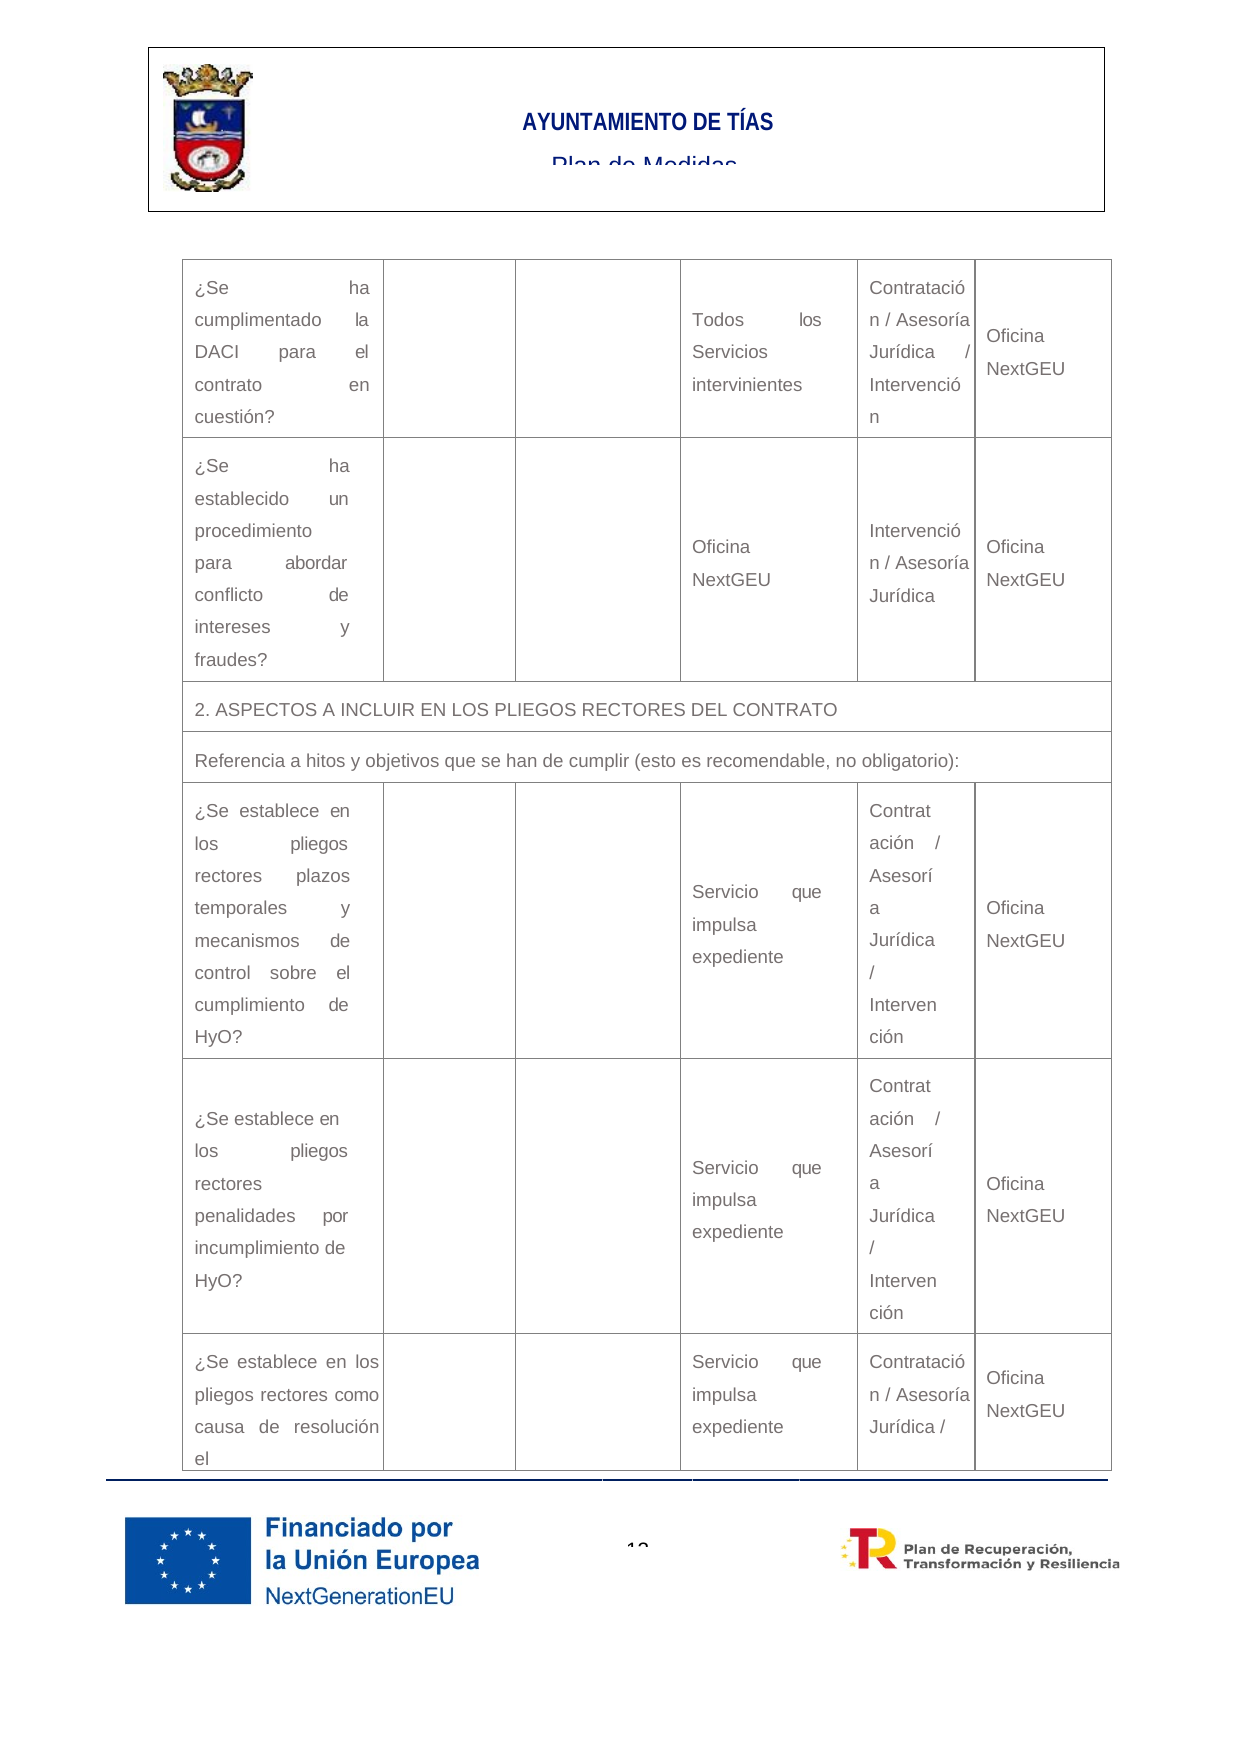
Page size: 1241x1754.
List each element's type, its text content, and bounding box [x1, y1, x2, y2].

table_cell Oficina NextGEU [976, 1334, 1111, 1469]
table_cell ¿Se establece en los pliegos rectores penalidades por incumplimiento de HyO? [183, 1059, 383, 1333]
table_header Oficina NextGEU [976, 260, 1111, 437]
table_cell [384, 438, 515, 681]
table_cell Servicio que impulsa expediente [681, 783, 857, 1058]
table_header [384, 260, 515, 437]
table_cell [384, 1334, 515, 1469]
table_header Todos los Servicios intervinientes [681, 260, 857, 437]
table_header [516, 260, 680, 437]
table_cell ¿Se establece en los pliegos rectores como causa de resolución el [183, 1334, 383, 1469]
picture [124, 1515, 480, 1606]
table_cell Oficina NextGEU [976, 783, 1111, 1058]
table_cell Oficina NextGEU [976, 1059, 1111, 1333]
table_cell Referencia a hitos y objetivos que se han de cumplir (esto es recomendable, no obligatorio): [183, 732, 1111, 782]
table_header ¿Se ha cumplimentado la DACI para el contrato en cuestión? [183, 260, 383, 437]
table_cell Intervenció n / Asesoría Jurídica [858, 438, 974, 681]
table_cell Servicio que impulsa expediente [681, 1334, 857, 1469]
table_cell Contrat ación / Asesorí a Jurídica / Interven ción [858, 1059, 974, 1333]
table_cell ¿Se ha establecido un procedimiento para abordar conflicto de intereses y fraudes? [183, 438, 383, 681]
table_header Contratació n / Asesoría Jurídica / Intervenció n [858, 260, 974, 437]
table_cell ¿Se establece en los pliegos rectores plazos temporales y mecanismos de control sobre el cumplimiento de HyO? [183, 783, 383, 1058]
picture [840, 1528, 1120, 1571]
picture [163, 64, 253, 192]
table_cell [516, 438, 680, 681]
table_cell [384, 1059, 515, 1333]
table_cell [516, 783, 680, 1058]
table_cell [516, 1334, 680, 1469]
table_cell Oficina NextGEU [681, 438, 857, 681]
table_cell Servicio que impulsa expediente [681, 1059, 857, 1333]
table_cell Contratació n / Asesoría Jurídica / [858, 1334, 974, 1469]
table_cell Oficina NextGEU [976, 438, 1111, 681]
table_cell [516, 1059, 680, 1333]
table_cell [384, 783, 515, 1058]
table_cell 2. ASPECTOS A INCLUIR EN LOS PLIEGOS RECTORES DEL CONTRATO [183, 682, 1111, 731]
table_cell Contrat ación / Asesorí a Jurídica / Interven ción [858, 783, 974, 1058]
